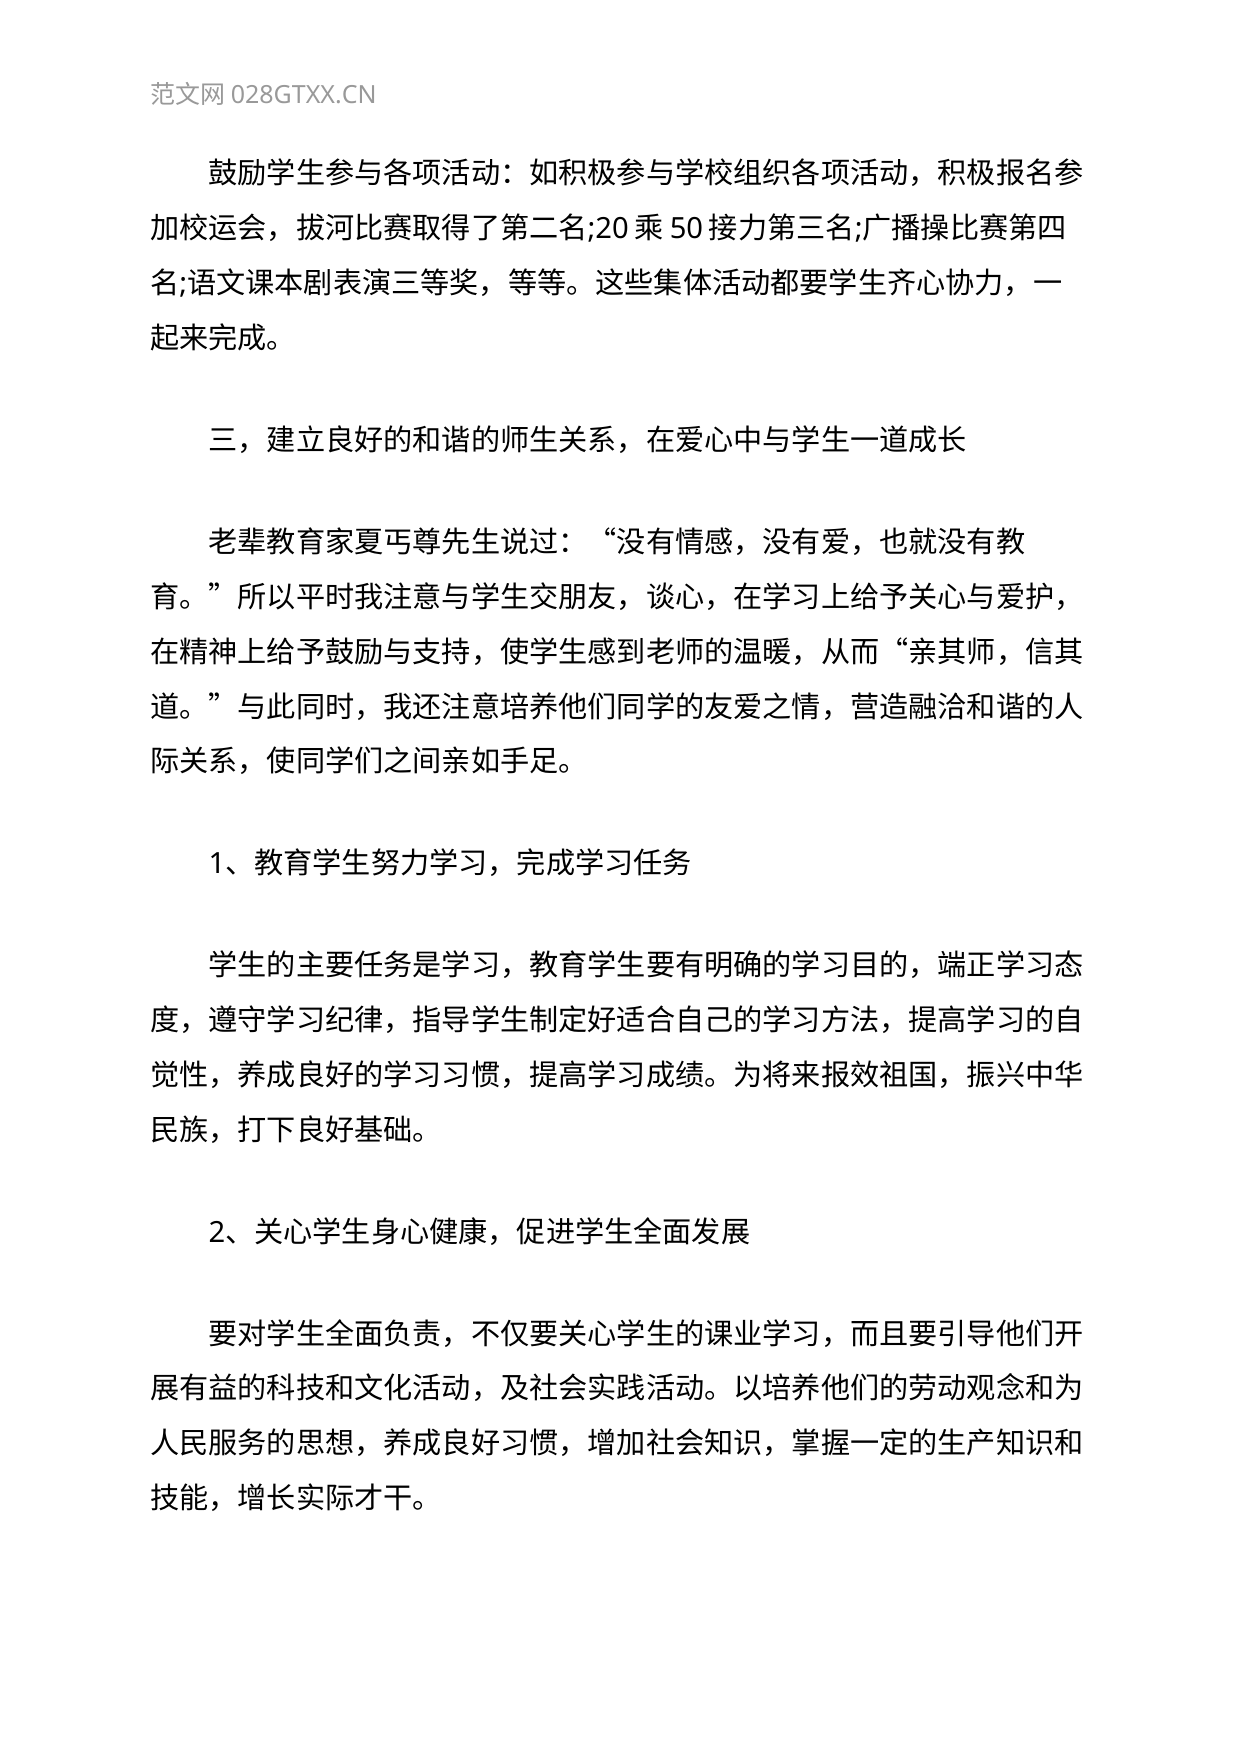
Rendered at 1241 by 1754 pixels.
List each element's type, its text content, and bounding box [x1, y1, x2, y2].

text 三，建立良好的和谐的师生关系，在爱心中与学生一道成长 [150, 417, 1090, 459]
text 2、关心学生身心健康，促进学生全面发展 [150, 1208, 1090, 1251]
text 学生的主要任务是学习，教育学生要有明确的学习目的，端正学习态度，遵守学习纪律，指导学生制定好适合自己的学习方法，提高学习的自觉性，养成良好的学习习惯，提高学习成绩。为将来报效祖国，振兴中华民族，打下良好基础。 [150, 942, 1090, 1149]
text 鼓励学生参与各项活动：如积极参与学校组织各项活动，积极报名参加校运会，拔河比赛取得了第二名;20乘50接力第三名;广播操比赛第四名;语文课本剧表演三等奖，等等。这些集体活动都要学生齐心协力，一起来完成。 [150, 150, 1090, 357]
text 1、教育学生努力学习，完成学习任务 [150, 840, 1090, 882]
text 老辈教育家夏丐尊先生说过：“没有情感，没有爱，也就没有教育。”所以平时我注意与学生交朋友，谈心，在学习上给予关心与爱护，在精神上给予鼓励与支持，使学生感到老师的温暖，从而“亲其师，信其道。”与此同时，我还注意培养他们同学的友爱之情，营造融洽和谐的人际关系，使同学们之间亲如手足。 [150, 518, 1090, 780]
text 要对学生全面负责，不仅要关心学生的课业学习，而且要引导他们开展有益的科技和文化活动，及社会实践活动。以培养他们的劳动观念和为人民服务的思想，养成良好习惯，增加社会知识，掌握一定的生产知识和技能，增长实际才干。 [150, 1310, 1090, 1517]
